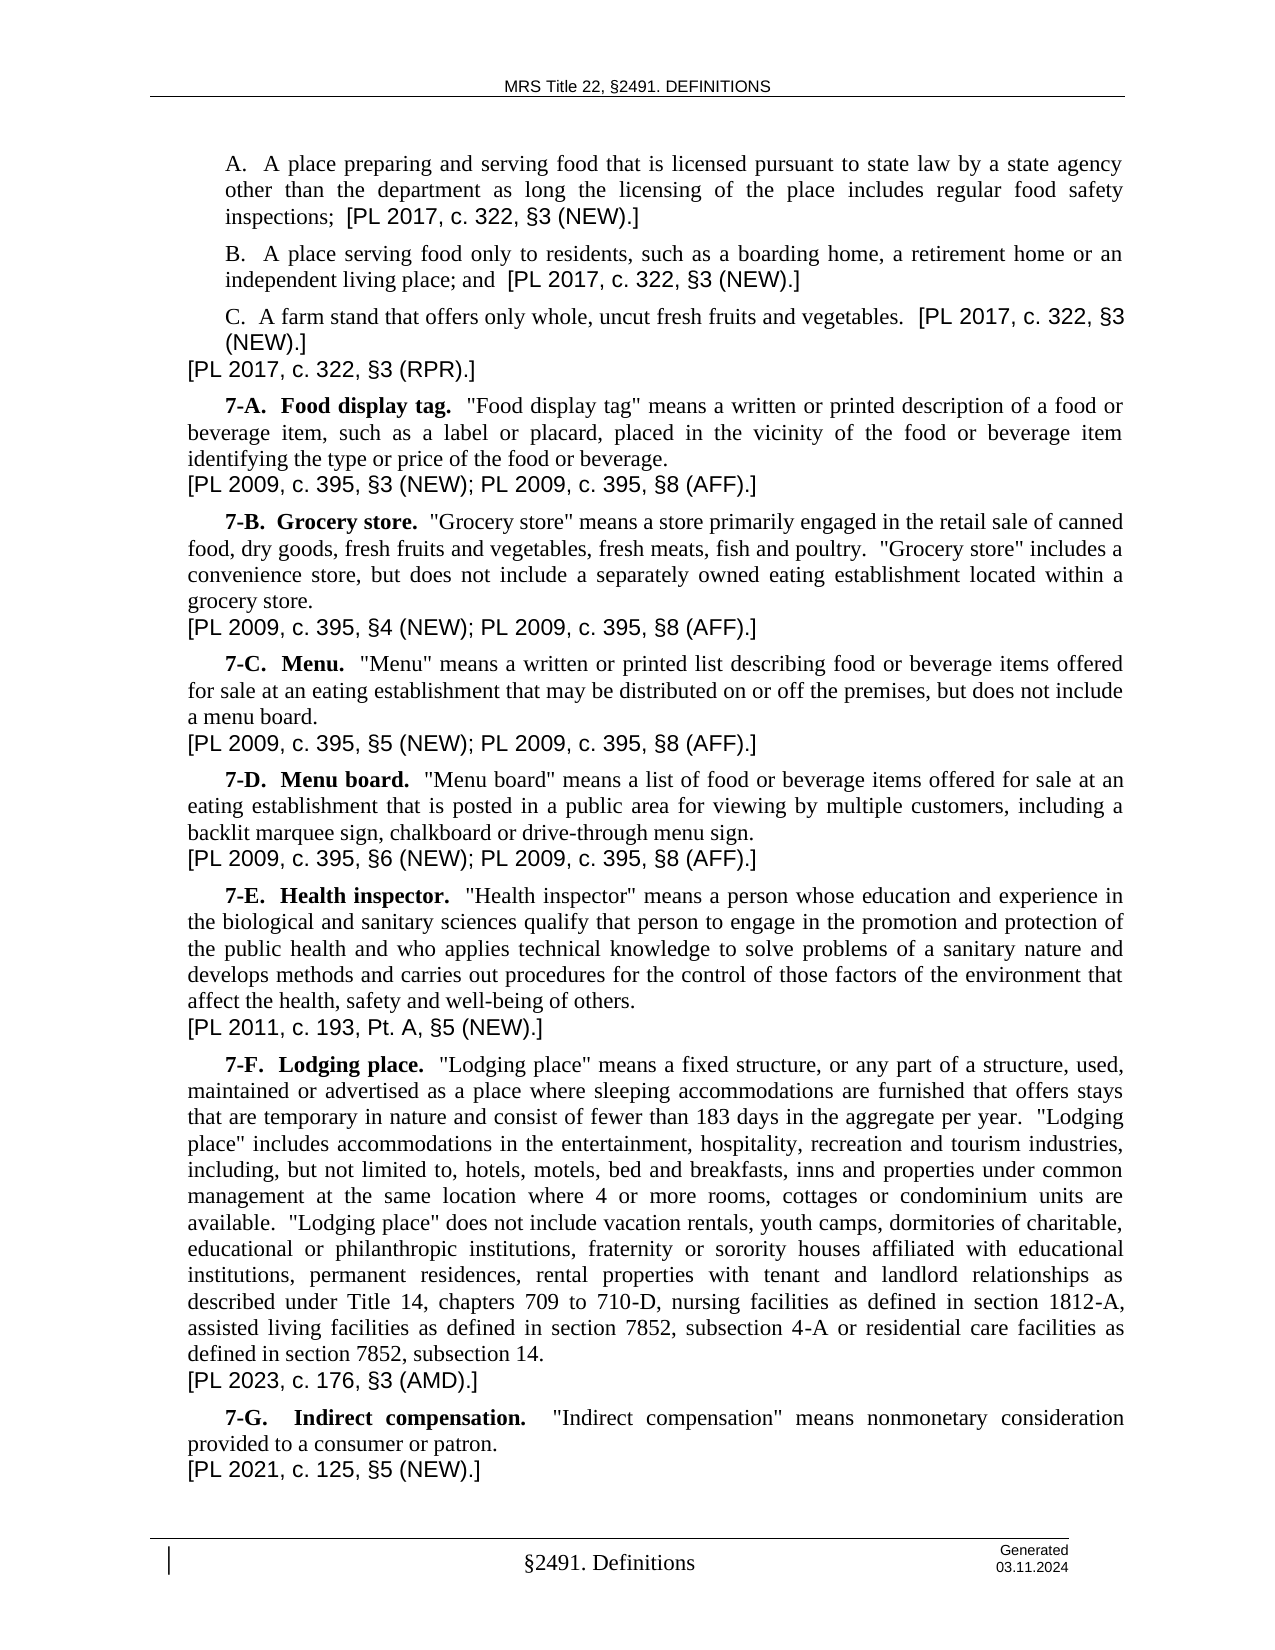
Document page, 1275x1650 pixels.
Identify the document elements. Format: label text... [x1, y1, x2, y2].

text [PL 2021, c. 125, §5 (NEW).] [187, 1456, 1125, 1483]
text 7-A. Food display tag. "Food display tag" means a written or printed description of a food or beverage item, such as a label or placard, placed in the vicinity of the food or beverage item identifying the type or price of the food or beverage. [187, 392, 1125, 471]
text 7-C. Menu. "Menu" means a written or printed list describing food or beverage items offered for sale at an eating establishment that may be distributed on or off the premises, but does not include a menu board. [187, 650, 1125, 729]
text [PL 2009, c. 395, §4 (NEW); PL 2009, c. 395, §8 (AFF).] [187, 614, 1125, 640]
text [PL 2011, c. 193, Pt. A, §5 (NEW).] [187, 1014, 1125, 1040]
text A. A place preparing and serving food that is licensed pursuant to state law by a state agency other than the department as long the licensing of the place includes regular food safety inspections; [PL 2017, c. 322, §3 (NEW).] [225, 150, 1125, 229]
text [PL 2017, c. 322, §3 (RPR).] [187, 356, 1125, 382]
text [PL 2009, c. 395, §5 (NEW); PL 2009, c. 395, §8 (AFF).] [187, 729, 1125, 756]
text 7-E. Health inspector. "Health inspector" means a person whose education and experience in the biological and sanitary sciences qualify that person to engage in the promotion and protection of the public health and who applies technical knowledge to solve problems of a sanitary nature and develops methods and carries out procedures for the control of those factors of the environment that affect the health, safety and well-being of others. [187, 882, 1125, 1014]
text [PL 2023, c. 176, §3 (AMD).] [187, 1367, 1125, 1393]
text 7-D. Menu board. "Menu board" means a list of food or beverage items offered for sale at an eating establishment that is posted in a public area for viewing by multiple customers, including a backlit marquee sign, chalkboard or drive-through menu sign. [187, 766, 1125, 845]
text [PL 2009, c. 395, §6 (NEW); PL 2009, c. 395, §8 (AFF).] [187, 845, 1125, 872]
text 7-F. Lodging place. "Lodging place" means a fixed structure, or any part of a structure, used, maintained or advertised as a place where sleeping accommodations are furnished that offers stays that are temporary in nature and consist of fewer than 183 days in the aggregate per year. "Lodging place" includes accommodations in the entertainment, hospitality, recreation and tourism industries, including, but not limited to, hotels, motels, bed and breakfasts, inns and properties under common management at the same location where 4 or more rooms, cottages or condominium units are available. "Lodging place" does not include vacation rentals, youth camps, dormitories of charitable, educational or philanthropic institutions, fraternity or sorority houses affiliated with educational institutions, permanent residences, rental properties with tenant and landlord relationships as described under Title 14, chapters 709 to 710‑D, nursing facilities as defined in section 1812‑A, assisted living facilities as defined in section 7852, subsection 4‑A or residential care facilities as defined in section 7852, subsection 14. [187, 1051, 1125, 1367]
text 7-G. Indirect compensation. "Indirect compensation" means nonmonetary consideration provided to a consumer or patron. [187, 1404, 1125, 1456]
text 7-B. Grocery store. "Grocery store" means a store primarily engaged in the retail sale of canned food, dry goods, fresh fruits and vegetables, fresh meats, fish and poultry. "Grocery store" includes a convenience store, but does not include a separately owned eating establishment located within a grocery store. [187, 508, 1125, 614]
text [PL 2009, c. 395, §3 (NEW); PL 2009, c. 395, §8 (AFF).] [187, 471, 1125, 498]
text C. A farm stand that offers only whole, uncut fresh fruits and vegetables. [PL 2017, c. 322, §3 (NEW).] [225, 303, 1125, 356]
text B. A place serving food only to residents, such as a boarding home, a retirement home or an independent living place; and [PL 2017, c. 322, §3 (NEW).] [225, 239, 1125, 292]
